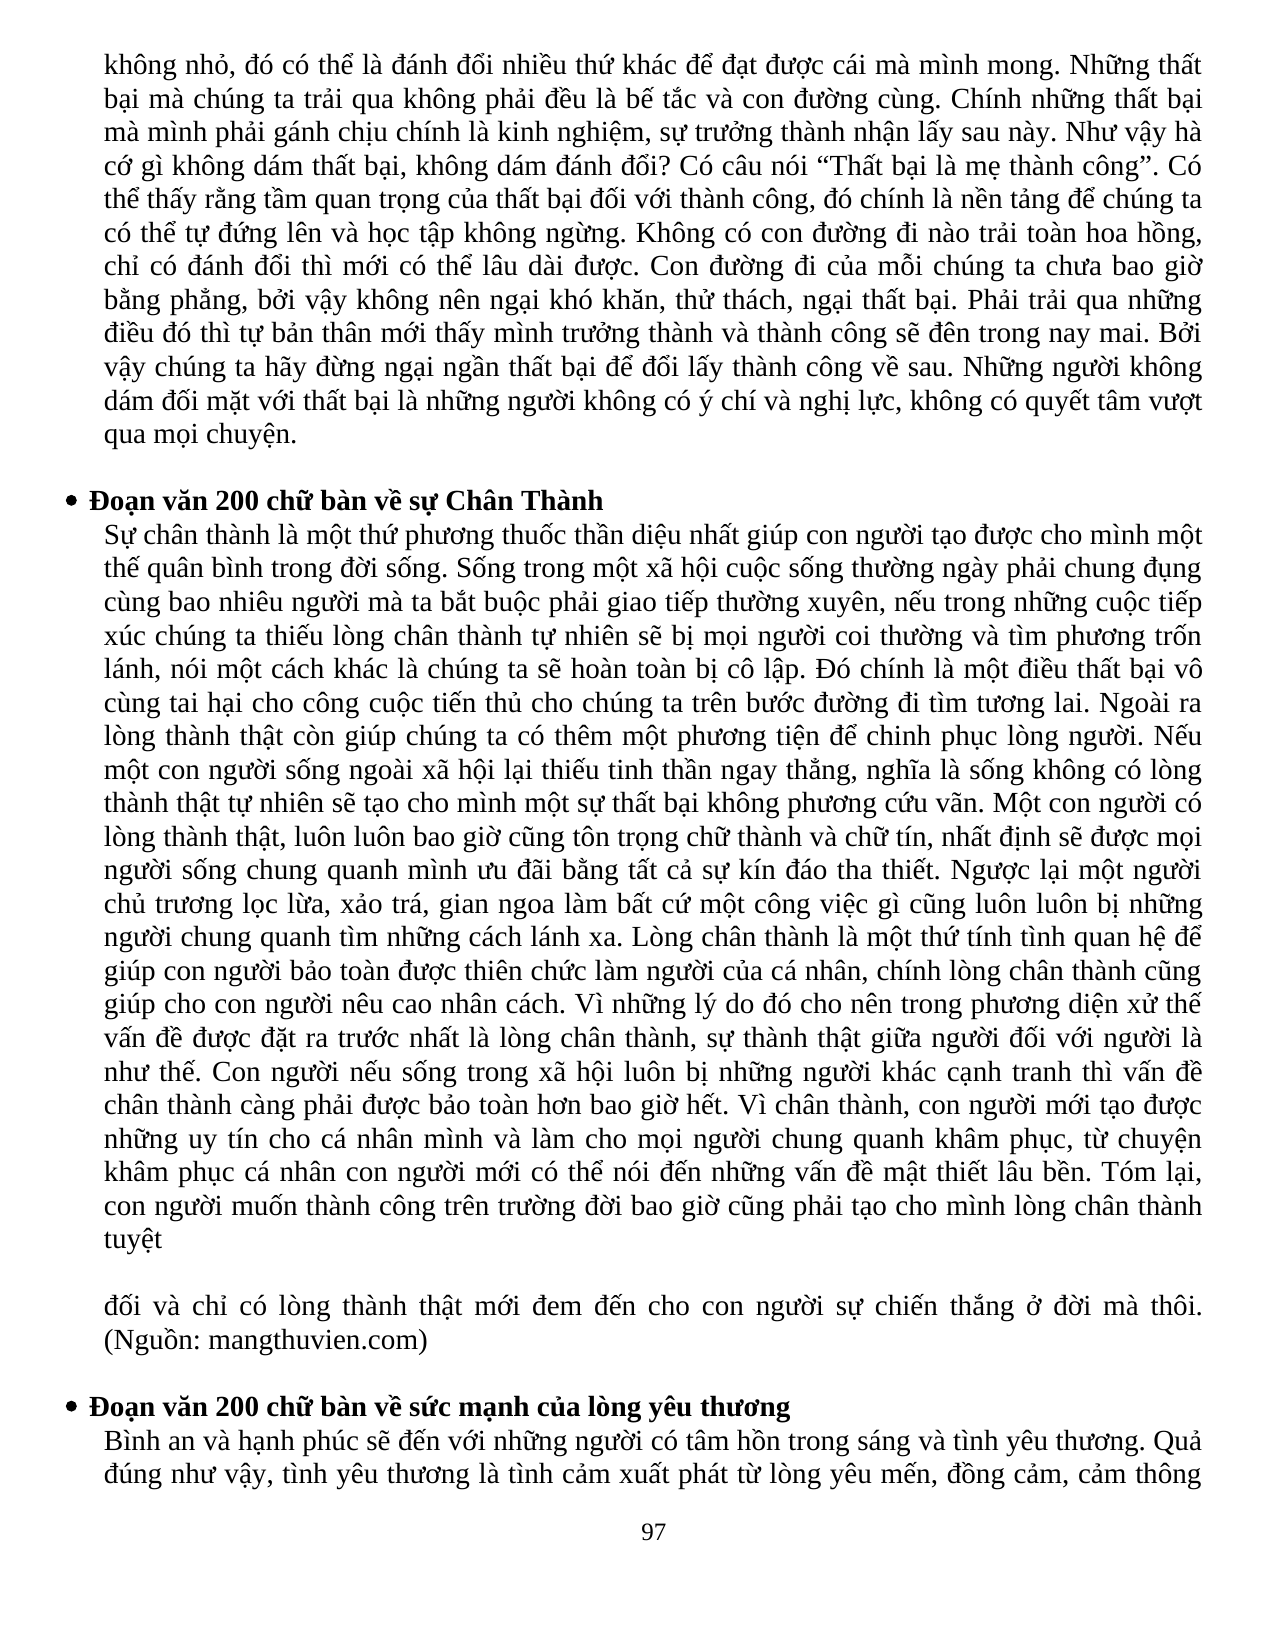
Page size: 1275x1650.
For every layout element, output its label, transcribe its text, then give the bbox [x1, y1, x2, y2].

text Sự chân thành là một thứ phương thuốc thần diệu nhất giúp con người tạo được cho mình một thế quân bình trong đời sống. Sống trong một xã hội cuộc sống thường ngày phải chung đụng cùng bao nhiêu người mà ta bắt buộc phải giao tiếp thường xuyên, nếu trong những cuộc tiếp xúc chúng ta thiếu lòng chân thành tự nhiên sẽ bị mọi người coi thường và tìm phương trốn lánh, nói một cách khác là chúng ta sẽ hoàn toàn bị cô lập. Đó chính là một điều thất bại vô cùng tai hại cho công cuộc tiến thủ cho chúng ta trên bước đường đi tìm tương lai. Ngoài ra lòng thành thật còn giúp chúng ta có thêm một phương tiện để chinh phục lòng người. Nếu một con người sống ngoài xã hội lại thiếu tinh thần ngay thẳng, nghĩa là sống không có lòng thành thật tự nhiên sẽ tạo cho mình một sự thất bại không phương cứu vãn. Một con người có lòng thành thật, luôn luôn bao giờ cũng tôn trọng chữ thành và chữ tín, nhất định sẽ được mọi người sống chung quanh mình ưu đãi bằng tất cả sự kín đáo tha thiết. Ngược lại một người chủ trương lọc lừa, xảo trá, gian ngoa làm bất cứ một công việc gì cũng luôn luôn bị những người chung quanh tìm những cách lánh xa. Lòng chân thành là một thứ tính tình quan hệ để giúp con người bảo toàn được thiên chức làm người của cá nhân, chính lòng chân thành cũng giúp cho con người nêu cao nhân cách. Vì những lý do đó cho nên trong phương diện xử thế vấn đề được đặt ra trước nhất là lòng chân thành, sự thành thật giữa người đối với người là như thế. Con người nếu sống trong xã hội luôn bị những người khác cạnh tranh thì vấn đề chân thành càng phải được bảo toàn hơn bao giờ hết. Vì chân thành, con người mới tạo được những uy tín cho cá nhân mình và làm cho mọi người chung quanh khâm phục, từ chuyện khâm phục cá nhân con người mới có thể nói đến những vấn đề mật thiết lâu bền. Tóm lại, con người muốn thành công trên trường đời bao giờ cũng phải tạo cho mình lòng chân thành tuyệt [104, 517, 1204, 1255]
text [104, 47, 1204, 450]
text đối và chỉ có lòng thành thật mới đem đến cho con người sự chiến thắng ở đời mà thôi. (Nguồn: mangthuvien.com) [104, 1288, 1204, 1356]
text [104, 1423, 1204, 1490]
list Đoạn văn 200 chữ bàn về sức mạnh của lòng yêu thương [66, 1389, 1204, 1423]
list Đoạn văn 200 chữ bàn về sự Chân Thành [66, 483, 1204, 517]
